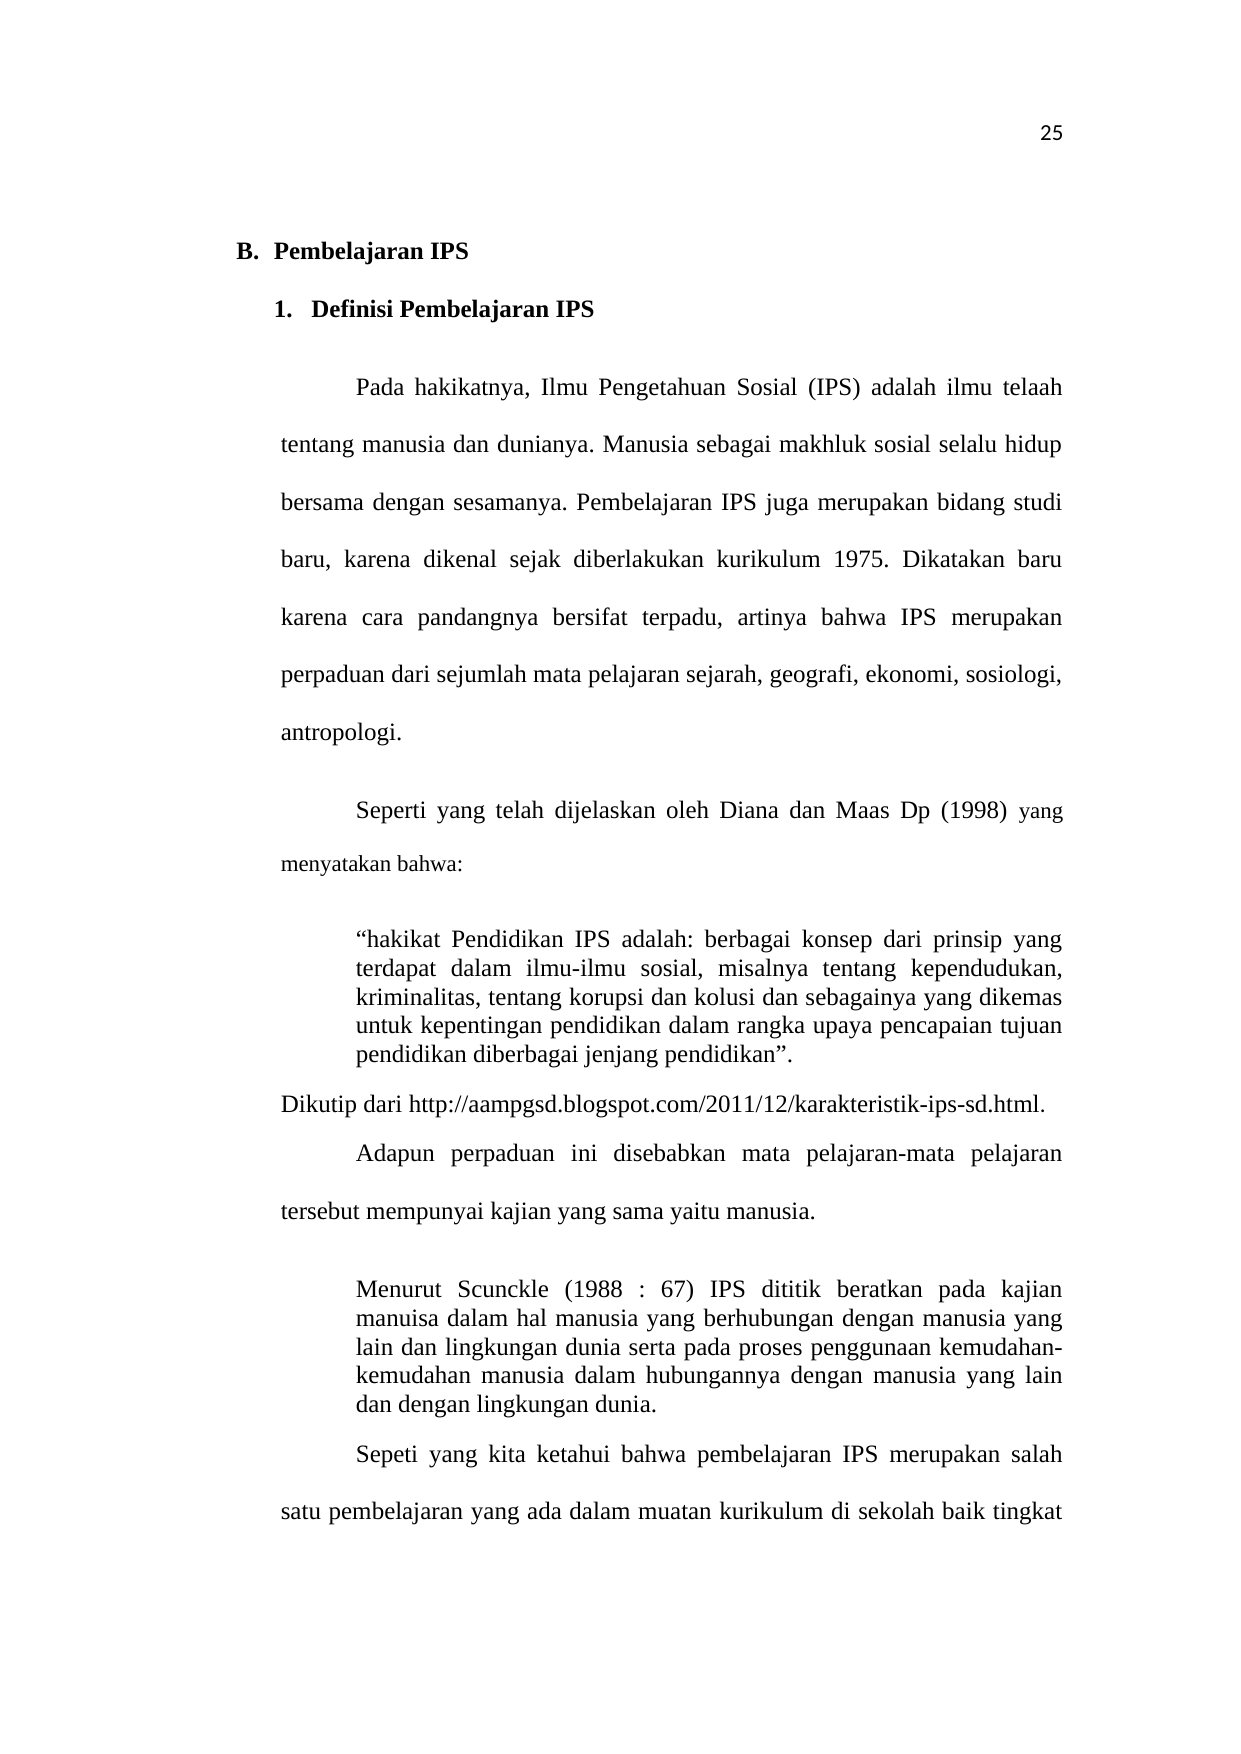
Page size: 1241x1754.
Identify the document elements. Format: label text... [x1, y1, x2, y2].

text Menurut Scunckle (1988 : 67) IPS dititik beratkan pada kajian manuisa dalam hal manusia yang berhubungan dengan manusia yang lain dan lingkungan dunia serta pada proses penggunaan kemudahan-kemudahan manusia dalam hubungannya dengan manusia yang lain dan dengan lingkungan dunia. [356, 1274, 1063, 1418]
text Pada hakikatnya, Ilmu Pengetahuan Sosial (IPS) adalah ilmu telaah tentang manusia dan dunianya. Manusia sebagai makhluk sosial selalu hidup bersama dengan sesamanya. Pembelajaran IPS juga merupakan bidang studi baru, karena dikenal sejak diberlakukan kurikulum 1975. Dikatakan baru karena cara pandangnya bersifat terpadu, artinya bahwa IPS merupakan perpaduan dari sejumlah mata pelajaran sejarah, geografi, ekonomi, sosiologi, antropologi. [281, 372, 1063, 746]
text “hakikat Pendidikan IPS adalah: berbagai konsep dari prinsip yang terdapat dalam ilmu-ilmu sosial, misalnya tentang kependudukan, kriminalitas, tentang korupsi dan kolusi dan sebagainya yang dikemas untuk kepentingan pendidikan dalam rangka upaya pencapaian tujuan pendidikan diberbagai jenjang pendidikan”. [356, 924, 1063, 1068]
text Dikutip dari http://aampgsd.blogspot.com/2011/12/karakteristik-ips-sd.html. [281, 1089, 1063, 1118]
list Definisi Pembelajaran IPS [274, 294, 1063, 322]
list Pembelajaran IPS [236, 236, 1063, 265]
text Seperti yang telah dijelaskan oleh Diana dan Maas Dp (1998) yang menyatakan bahwa: [281, 795, 1063, 877]
text Adapun perpaduan ini disebabkan mata pelajaran-mata pelajaran tersebut mempunyai kajian yang sama yaitu manusia. [281, 1138, 1063, 1225]
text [281, 1439, 1063, 1525]
